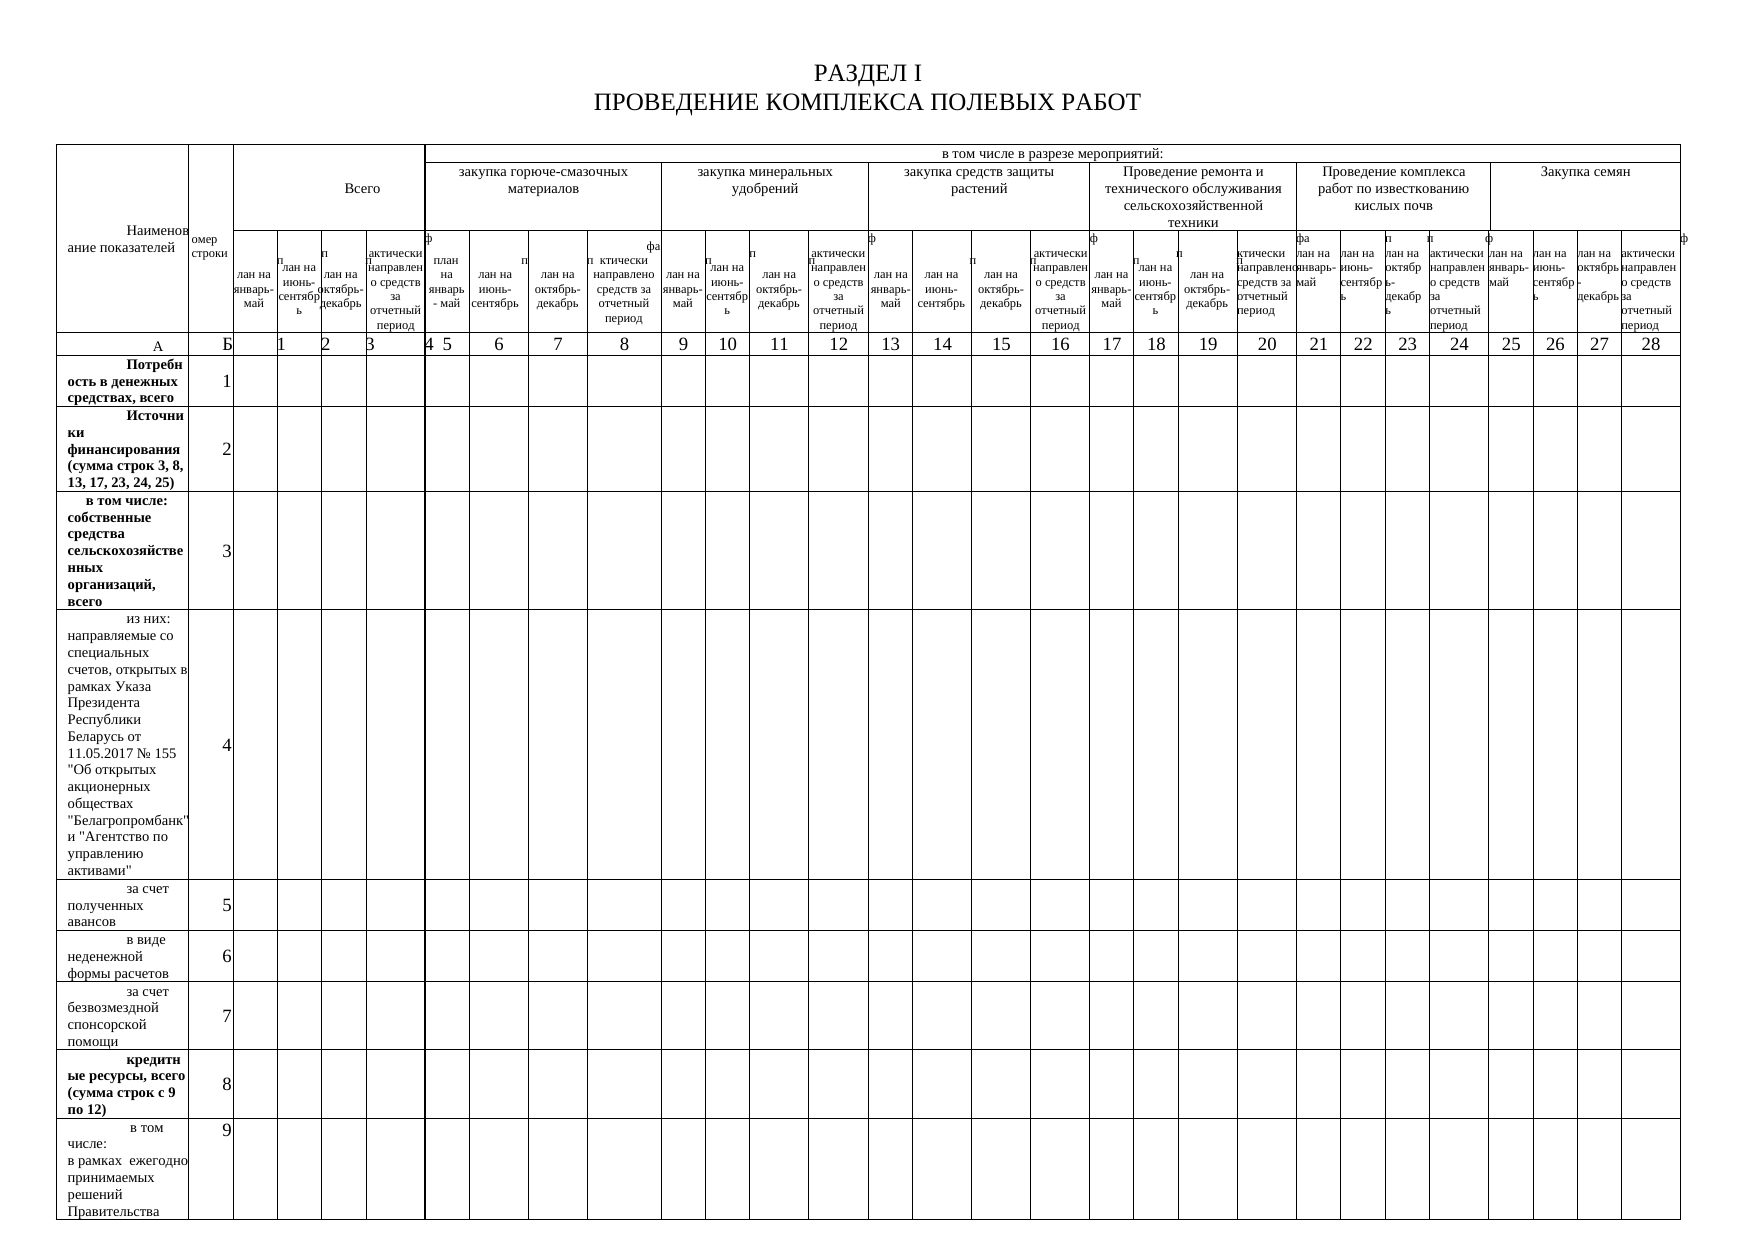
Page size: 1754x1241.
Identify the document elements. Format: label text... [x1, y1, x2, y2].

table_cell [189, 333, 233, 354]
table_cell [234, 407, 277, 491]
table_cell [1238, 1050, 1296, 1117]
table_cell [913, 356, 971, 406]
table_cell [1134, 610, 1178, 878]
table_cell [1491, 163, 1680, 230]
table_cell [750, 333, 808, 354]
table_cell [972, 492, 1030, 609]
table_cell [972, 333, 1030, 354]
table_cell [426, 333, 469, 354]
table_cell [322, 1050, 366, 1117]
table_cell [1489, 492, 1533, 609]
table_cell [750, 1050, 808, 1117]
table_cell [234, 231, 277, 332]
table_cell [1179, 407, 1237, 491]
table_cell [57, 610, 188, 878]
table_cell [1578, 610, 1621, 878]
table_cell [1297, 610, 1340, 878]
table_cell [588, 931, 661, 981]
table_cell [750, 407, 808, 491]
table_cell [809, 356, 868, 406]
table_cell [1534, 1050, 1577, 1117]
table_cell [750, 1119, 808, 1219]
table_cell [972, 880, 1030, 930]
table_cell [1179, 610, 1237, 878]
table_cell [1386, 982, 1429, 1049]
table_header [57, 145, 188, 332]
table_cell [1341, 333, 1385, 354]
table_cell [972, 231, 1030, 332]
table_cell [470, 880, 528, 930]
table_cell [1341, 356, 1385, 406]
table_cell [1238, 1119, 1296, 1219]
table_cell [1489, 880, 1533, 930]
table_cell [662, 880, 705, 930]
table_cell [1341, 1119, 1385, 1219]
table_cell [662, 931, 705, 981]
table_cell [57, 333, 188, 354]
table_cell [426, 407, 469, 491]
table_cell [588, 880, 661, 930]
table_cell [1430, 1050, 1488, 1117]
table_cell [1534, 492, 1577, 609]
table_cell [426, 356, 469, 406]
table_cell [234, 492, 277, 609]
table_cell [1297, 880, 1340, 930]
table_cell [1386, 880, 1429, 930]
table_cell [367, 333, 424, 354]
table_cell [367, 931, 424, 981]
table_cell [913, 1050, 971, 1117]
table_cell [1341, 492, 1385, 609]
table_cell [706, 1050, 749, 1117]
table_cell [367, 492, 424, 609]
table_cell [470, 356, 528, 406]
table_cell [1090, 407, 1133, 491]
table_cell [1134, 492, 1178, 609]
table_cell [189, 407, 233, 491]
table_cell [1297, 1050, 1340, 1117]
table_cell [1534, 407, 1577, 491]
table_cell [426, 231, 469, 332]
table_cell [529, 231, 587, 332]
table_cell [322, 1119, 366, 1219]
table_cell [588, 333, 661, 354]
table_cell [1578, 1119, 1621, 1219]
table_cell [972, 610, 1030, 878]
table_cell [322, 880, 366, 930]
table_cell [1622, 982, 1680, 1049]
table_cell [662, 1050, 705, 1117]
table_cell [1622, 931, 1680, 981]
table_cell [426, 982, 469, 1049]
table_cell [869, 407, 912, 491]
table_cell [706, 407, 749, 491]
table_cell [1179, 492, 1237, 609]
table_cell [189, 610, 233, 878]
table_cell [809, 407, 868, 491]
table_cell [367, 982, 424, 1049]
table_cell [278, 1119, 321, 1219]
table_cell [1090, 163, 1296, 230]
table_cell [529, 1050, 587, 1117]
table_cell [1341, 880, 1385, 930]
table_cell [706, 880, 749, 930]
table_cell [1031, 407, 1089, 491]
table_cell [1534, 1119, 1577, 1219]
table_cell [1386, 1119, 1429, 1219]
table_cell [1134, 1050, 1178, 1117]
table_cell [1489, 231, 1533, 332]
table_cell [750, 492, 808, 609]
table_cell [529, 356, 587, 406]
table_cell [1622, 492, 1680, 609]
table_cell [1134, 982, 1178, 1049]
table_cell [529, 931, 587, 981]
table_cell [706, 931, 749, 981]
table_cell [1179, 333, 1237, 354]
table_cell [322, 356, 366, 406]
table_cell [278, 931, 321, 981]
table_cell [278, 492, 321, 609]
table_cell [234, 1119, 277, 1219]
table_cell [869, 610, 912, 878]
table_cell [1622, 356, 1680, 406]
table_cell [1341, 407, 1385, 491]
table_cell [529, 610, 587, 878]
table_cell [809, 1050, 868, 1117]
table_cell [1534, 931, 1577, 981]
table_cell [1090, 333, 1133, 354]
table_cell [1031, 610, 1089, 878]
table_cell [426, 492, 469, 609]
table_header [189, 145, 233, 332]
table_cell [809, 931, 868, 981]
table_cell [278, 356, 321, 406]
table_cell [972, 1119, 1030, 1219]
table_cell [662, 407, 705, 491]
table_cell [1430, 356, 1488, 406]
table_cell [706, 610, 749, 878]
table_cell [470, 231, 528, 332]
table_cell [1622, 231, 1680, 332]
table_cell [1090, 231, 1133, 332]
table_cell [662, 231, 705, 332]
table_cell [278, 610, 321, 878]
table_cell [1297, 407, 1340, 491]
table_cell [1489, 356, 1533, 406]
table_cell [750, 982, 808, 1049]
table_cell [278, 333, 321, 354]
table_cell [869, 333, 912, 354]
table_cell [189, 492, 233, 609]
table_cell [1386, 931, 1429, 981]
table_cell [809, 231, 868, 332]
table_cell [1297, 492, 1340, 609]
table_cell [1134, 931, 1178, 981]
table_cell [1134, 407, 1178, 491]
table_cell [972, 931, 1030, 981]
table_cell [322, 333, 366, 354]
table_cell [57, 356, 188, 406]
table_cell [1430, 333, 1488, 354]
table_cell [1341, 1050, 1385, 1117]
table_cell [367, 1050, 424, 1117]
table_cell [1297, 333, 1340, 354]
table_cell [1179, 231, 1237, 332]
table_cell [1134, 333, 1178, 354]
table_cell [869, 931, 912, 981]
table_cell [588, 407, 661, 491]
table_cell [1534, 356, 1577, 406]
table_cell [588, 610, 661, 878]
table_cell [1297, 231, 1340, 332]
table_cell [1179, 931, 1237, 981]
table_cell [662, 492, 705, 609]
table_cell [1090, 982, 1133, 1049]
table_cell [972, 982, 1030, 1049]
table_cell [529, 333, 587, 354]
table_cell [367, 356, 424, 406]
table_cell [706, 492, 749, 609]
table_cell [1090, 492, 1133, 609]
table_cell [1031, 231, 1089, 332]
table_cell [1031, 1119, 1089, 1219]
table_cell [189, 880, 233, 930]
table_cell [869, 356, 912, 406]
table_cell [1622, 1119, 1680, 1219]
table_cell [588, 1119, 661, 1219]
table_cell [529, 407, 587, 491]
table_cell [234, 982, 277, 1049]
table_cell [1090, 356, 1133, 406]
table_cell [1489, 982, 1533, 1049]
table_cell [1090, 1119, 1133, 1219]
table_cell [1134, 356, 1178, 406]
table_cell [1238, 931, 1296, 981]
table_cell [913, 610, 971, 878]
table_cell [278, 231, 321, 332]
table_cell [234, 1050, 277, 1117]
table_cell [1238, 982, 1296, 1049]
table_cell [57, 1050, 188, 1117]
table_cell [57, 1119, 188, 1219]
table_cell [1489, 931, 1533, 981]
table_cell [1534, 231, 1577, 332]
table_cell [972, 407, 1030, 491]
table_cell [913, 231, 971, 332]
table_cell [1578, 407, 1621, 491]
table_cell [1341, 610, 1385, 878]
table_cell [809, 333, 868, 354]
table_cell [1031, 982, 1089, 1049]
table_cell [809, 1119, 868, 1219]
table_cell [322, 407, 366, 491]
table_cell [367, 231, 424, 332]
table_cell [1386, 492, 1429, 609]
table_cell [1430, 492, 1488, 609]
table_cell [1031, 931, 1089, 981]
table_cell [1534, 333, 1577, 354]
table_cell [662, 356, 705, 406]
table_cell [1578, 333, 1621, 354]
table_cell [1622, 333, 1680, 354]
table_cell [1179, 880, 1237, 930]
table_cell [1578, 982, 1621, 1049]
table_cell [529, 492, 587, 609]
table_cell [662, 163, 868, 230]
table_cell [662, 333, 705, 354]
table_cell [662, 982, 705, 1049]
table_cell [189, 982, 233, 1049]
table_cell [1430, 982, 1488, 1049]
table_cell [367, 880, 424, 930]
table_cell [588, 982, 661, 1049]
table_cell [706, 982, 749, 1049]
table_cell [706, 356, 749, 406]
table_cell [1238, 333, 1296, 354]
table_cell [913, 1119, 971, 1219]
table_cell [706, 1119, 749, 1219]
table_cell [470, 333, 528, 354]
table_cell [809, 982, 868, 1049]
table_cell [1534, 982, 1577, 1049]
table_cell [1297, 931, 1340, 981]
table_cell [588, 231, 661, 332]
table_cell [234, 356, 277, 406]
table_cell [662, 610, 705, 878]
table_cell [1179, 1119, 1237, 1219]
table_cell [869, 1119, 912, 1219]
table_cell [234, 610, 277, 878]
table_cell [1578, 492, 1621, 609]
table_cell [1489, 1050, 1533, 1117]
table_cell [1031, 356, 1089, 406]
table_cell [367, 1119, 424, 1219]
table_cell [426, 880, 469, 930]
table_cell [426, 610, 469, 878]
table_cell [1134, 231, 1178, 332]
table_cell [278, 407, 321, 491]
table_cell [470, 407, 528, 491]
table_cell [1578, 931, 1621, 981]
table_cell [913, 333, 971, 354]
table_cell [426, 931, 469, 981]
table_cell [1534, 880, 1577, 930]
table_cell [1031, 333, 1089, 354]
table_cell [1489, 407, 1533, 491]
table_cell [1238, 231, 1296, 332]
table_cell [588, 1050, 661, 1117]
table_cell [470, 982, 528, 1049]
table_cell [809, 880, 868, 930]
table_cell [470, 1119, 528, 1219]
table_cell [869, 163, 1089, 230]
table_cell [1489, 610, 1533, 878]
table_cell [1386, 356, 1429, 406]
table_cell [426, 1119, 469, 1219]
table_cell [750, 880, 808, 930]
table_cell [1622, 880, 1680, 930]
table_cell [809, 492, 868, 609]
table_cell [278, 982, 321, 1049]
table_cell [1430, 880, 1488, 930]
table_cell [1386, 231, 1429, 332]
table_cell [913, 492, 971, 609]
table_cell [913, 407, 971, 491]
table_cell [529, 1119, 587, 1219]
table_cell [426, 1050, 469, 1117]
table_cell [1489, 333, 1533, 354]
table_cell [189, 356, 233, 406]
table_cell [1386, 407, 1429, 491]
text ПРОВЕДЕНИЕ КОМПЛЕКСА ПОЛЕВЫХ РАБОТ [56, 87, 1679, 116]
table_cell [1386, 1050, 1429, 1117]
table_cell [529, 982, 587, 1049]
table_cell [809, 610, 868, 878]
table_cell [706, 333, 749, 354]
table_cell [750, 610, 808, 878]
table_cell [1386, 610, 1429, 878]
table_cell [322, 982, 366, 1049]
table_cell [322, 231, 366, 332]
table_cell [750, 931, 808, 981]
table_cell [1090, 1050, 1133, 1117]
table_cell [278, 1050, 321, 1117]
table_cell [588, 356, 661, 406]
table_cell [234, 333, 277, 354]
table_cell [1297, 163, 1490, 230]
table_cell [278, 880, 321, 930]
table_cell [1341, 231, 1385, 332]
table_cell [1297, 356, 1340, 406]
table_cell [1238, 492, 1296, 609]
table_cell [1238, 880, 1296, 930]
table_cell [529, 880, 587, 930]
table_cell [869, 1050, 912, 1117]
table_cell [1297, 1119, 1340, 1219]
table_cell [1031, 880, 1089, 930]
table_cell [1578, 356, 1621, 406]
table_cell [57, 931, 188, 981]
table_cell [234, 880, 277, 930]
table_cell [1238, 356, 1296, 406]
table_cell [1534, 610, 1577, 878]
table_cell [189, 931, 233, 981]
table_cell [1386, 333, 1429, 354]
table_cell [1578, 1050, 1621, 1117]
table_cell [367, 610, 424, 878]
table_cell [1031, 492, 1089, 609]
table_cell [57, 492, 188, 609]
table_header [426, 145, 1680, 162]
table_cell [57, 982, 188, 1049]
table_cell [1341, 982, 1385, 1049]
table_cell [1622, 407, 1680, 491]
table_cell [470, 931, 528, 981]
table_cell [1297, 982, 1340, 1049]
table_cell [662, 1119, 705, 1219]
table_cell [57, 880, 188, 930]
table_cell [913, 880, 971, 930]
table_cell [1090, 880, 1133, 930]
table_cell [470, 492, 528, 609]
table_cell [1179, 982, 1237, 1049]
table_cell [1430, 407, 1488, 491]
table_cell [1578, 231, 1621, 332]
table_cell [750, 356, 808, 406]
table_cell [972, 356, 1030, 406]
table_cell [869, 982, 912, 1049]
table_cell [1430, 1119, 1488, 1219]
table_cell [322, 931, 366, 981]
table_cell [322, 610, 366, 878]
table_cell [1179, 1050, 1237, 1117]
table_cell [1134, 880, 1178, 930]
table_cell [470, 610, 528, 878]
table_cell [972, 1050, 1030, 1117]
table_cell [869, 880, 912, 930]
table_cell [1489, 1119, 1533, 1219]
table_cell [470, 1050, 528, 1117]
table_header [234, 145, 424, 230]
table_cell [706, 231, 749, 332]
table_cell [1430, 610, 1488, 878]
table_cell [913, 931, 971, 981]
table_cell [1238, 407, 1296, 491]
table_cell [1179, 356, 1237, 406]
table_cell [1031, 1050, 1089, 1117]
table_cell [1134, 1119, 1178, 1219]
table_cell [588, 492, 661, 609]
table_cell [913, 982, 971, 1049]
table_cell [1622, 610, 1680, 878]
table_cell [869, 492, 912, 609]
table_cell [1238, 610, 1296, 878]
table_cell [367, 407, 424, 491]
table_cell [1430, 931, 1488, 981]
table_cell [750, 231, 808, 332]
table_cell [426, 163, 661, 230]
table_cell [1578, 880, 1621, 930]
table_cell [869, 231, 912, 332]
text РАЗДЕЛ I [56, 58, 1679, 87]
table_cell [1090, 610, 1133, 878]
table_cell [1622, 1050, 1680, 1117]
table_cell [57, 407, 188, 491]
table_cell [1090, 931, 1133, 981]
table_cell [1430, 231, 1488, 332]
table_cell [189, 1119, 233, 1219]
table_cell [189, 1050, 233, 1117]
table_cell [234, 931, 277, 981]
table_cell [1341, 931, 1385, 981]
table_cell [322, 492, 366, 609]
